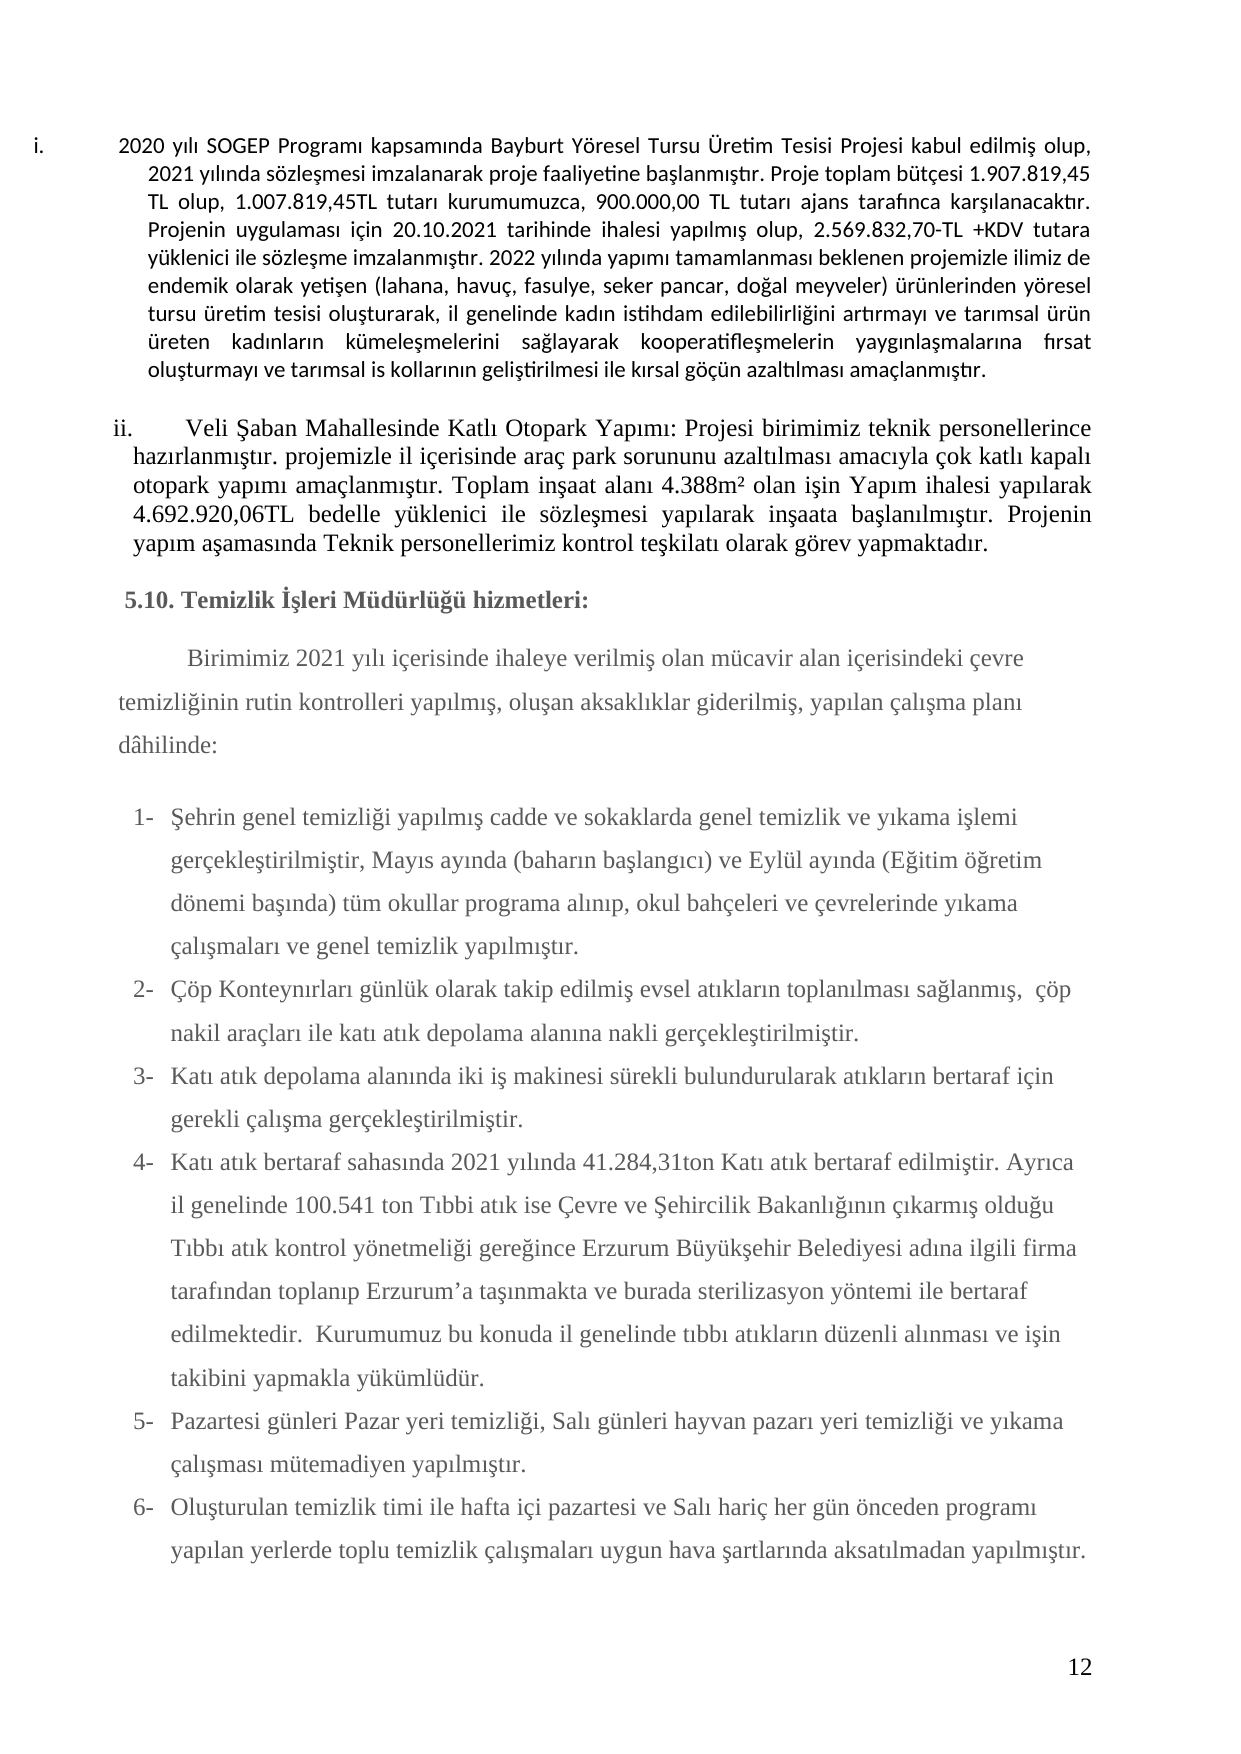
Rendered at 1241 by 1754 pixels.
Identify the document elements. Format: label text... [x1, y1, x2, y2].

text 5.10. Temizlik İşleri Müdürlüğü hizmetleri: [118, 586, 1093, 614]
list Katı atık bertaraf sahasında 2021 yılında 41.284,31ton Katı atık bertaraf edilmiştir. Ayrıca il genelinde 100.541 ton Tıbbi atık ise Çevre ve Şehircilik Bakanlığının çıkarmış olduğu Tıbbı atık kontrol yönetmeliği gereğince Erzurum Büyükşehir Belediyesi adına ilgili firma tarafından toplanıp Erzurum’a taşınmakta ve burada sterilizasyon yöntemi ile bertaraf edilmektedir. Kurumumuz bu konuda il genelinde tıbbı atıkların düzenli alınması ve işin takibini yapmakla yükümlüdür. [133, 1234, 1093, 1479]
list Veli Şaban Mahallesinde Katlı Otopark Yapımı: Projesi birimimiz teknik personellerince hazırlanmıştır. projemizle il içerisinde araç park sorununu azaltılması amacıyla çok katlı kapalı otopark yapımı amaçlanmıştır. Toplam inşaat alanı 4.388m² olan işin Yapım ihalesi yapılarak 4.692.920,06TL bedelle yüklenici ile sözleşmesi yapılarak inşaata başlanılmıştır. Projenin yapım aşamasında Teknik personellerimiz kontrol teşkilatı olarak görev yapmaktadır. [133, 413, 1093, 556]
list Çöp Konteynırları günlük olarak takip edilmiş evsel atıkların toplanılması sağlanmış, çöp nakil araçları ile katı atık depolama alanına nakli gerçekleştirilmiştir. [133, 1004, 1093, 1076]
list Katı atık depolama alanında iki iş makinesi sürekli bulundurularak atıkların bertaraf için gerekli çalışma gerçekleştirilmiştir. [133, 1119, 1093, 1191]
list Pazartesi günleri Pazar yeri temizliği, Salı günleri hayvan pazarı yeri temizliği ve yıkama çalışması mütemadiyen yapılmıştır. [133, 1522, 1093, 1594]
list 2020 yılı SOGEP Programı kapsamında Bayburt Yöresel Tursu Üretim Tesisi Projesi kabul edilmiş olup, 2021 yılında sözleşmesi imzalanarak proje faaliyetine başlanmıştır. Proje toplam bütçesi 1.907.819,45 TL olup, 1.007.819,45TL tutarı kurumumuzca, 900.000,00 TL tutarı ajans tarafınca karşılanacaktır. Projenin uygulaması için 20.10.2021 tarihinde ihalesi yapılmış olup, 2.569.832,70-TL +KDV tutara yüklenici ile sözleşme imzalanmıştır. 2022 yılında yapımı tamamlanması beklenen projemizle ilimiz de endemik olarak yetişen (lahana, havuç, fasulye, seker pancar, doğal meyveler) ürünlerinden yöresel tursu üretim tesisi oluşturarak, il genelinde kadın istihdam edilebilirliğini artırmayı ve tarımsal ürün üreten kadınların kümeleşmelerini sağlayarak kooperatifleşmelerin yaygınlaşmalarına fırsat oluşturmayı ve tarımsal is kollarının geliştirilmesi ile kırsal göçün azaltılması amaçlanmıştır. [44, 131, 1093, 383]
list Şehrin genel temizliği yapılmış cadde ve sokaklarda genel temizlik ve yıkama işlemi gerçekleştirilmiştir, Mayıs ayında (baharın başlangıcı) ve Eylül ayında (Eğitim öğretim dönemi başında) tüm okullar programa alınıp, okul bahçeleri ve çevrelerinde yıkama çalışmaları ve genel temizlik yapılmıştır. [133, 802, 1093, 960]
text Birimimiz 2021 yılı içerisinde ihaleye verilmiş olan mücavir alan içerisindeki çevre temizliğinin rutin kontrolleri yapılmış, oluşan aksaklıklar giderilmiş, yapılan çalışma planı dâhilinde: [118, 643, 1093, 758]
